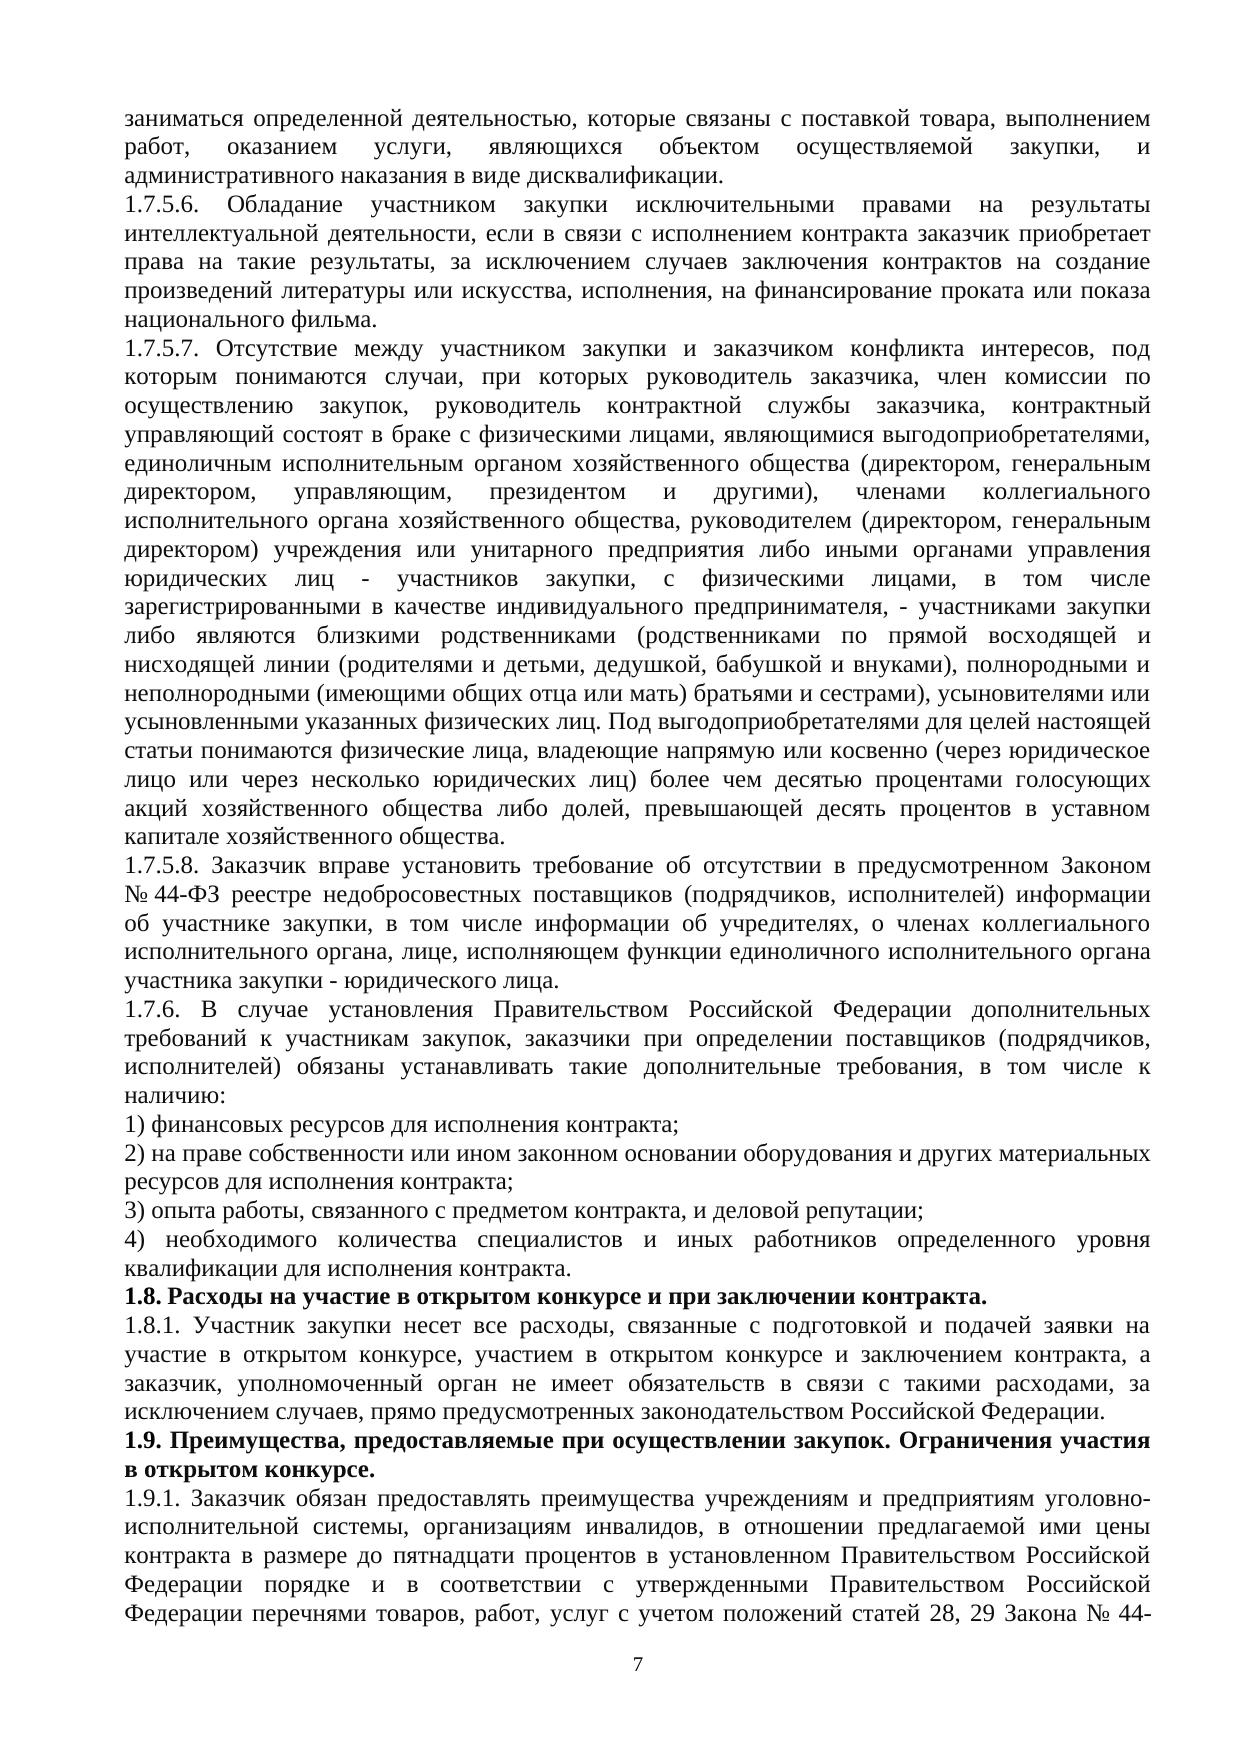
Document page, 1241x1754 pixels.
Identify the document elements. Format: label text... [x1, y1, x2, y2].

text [124, 1483, 1152, 1626]
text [124, 103, 1152, 189]
text 1.7.5.6. Обладание участником закупки исключительными правами на результаты интеллектуальной деятельности, если в связи с исполнением контракта заказчик приобретает права на такие результаты, за исключением случаев заключения контрактов на создание произведений литературы или искусства, исполнения, на финансирование проката или показа национального фильма. [124, 189, 1152, 333]
text 1.7.5.8. Заказчик вправе установить требование об отсутствии в предусмотренном Законом № 44-ФЗ реестре недобросовестных поставщиков (подрядчиков, исполнителей) информации об участнике закупки, в том числе информации об учредителях, о членах коллегиального исполнительного органа, лице, исполняющем функции единоличного исполнительного органа участника закупки - юридического лица. [124, 850, 1152, 994]
text 1) финансовых ресурсов для исполнения контракта; [124, 1109, 1152, 1138]
text 1.8.1. Участник закупки несет все расходы, связанные с подготовкой и подачей заявки на участие в открытом конкурсе, участием в открытом конкурсе и заключением контракта, а заказчик, уполномоченный орган не имеет обязательств в связи с такими расходами, за исключением случаев, прямо предусмотренных законодательством Российской Федерации. [124, 1310, 1152, 1425]
text 1.7.5.7. Отсутствие между участником закупки и заказчиком конфликта интересов, под которым понимаются случаи, при которых руководитель заказчика, член комиссии по осуществлению закупок, руководитель контрактной службы заказчика, контрактный управляющий состоят в браке с физическими лицами, являющимися выгодоприобретателями, единоличным исполнительным органом хозяйственного общества (директором, генеральным директором, управляющим, президентом и другими), членами коллегиального исполнительного органа хозяйственного общества, руководителем (директором, генеральным директором) учреждения или унитарного предприятия либо иными органами управления юридических лиц - участников закупки, с физическими лицами, в том числе зарегистрированными в качестве индивидуального предпринимателя, - участниками закупки либо являются близкими родственниками (родственниками по прямой восходящей и нисходящей линии (родителями и детьми, дедушкой, бабушкой и внуками), полнородными и неполнородными (имеющими общих отца или мать) братьями и сестрами), усыновителями или усыновленными указанных физических лиц. Под выгодоприобретателями для целей настоящей статьи понимаются физические лица, владеющие напрямую или косвенно (через юридическое лицо или через несколько юридических лиц) более чем десятью процентами голосующих акций хозяйственного общества либо долей, превышающей десять процентов в уставном капитале хозяйственного общества. [124, 333, 1152, 850]
text 4) необходимого количества специалистов и иных работников определенного уровня квалификации для исполнения контракта. [124, 1224, 1152, 1281]
text 1.8. Расходы на участие в открытом конкурсе и при заключении контракта. [124, 1281, 1152, 1310]
text 1.9. Преимущества, предоставляемые при осуществлении закупок. Ограничения участия в открытом конкурсе. [124, 1425, 1152, 1483]
text 2) на праве собственности или ином законном основании оборудования и других материальных ресурсов для исполнения контракта; [124, 1138, 1152, 1195]
text 1.7.6. В случае установления Правительством Российской Федерации дополнительных требований к участникам закупок, заказчики при определении поставщиков (подрядчиков, исполнителей) обязаны устанавливать такие дополнительные требования, в том числе к наличию: [124, 994, 1152, 1109]
text 3) опыта работы, связанного с предметом контракта, и деловой репутации; [124, 1195, 1152, 1224]
